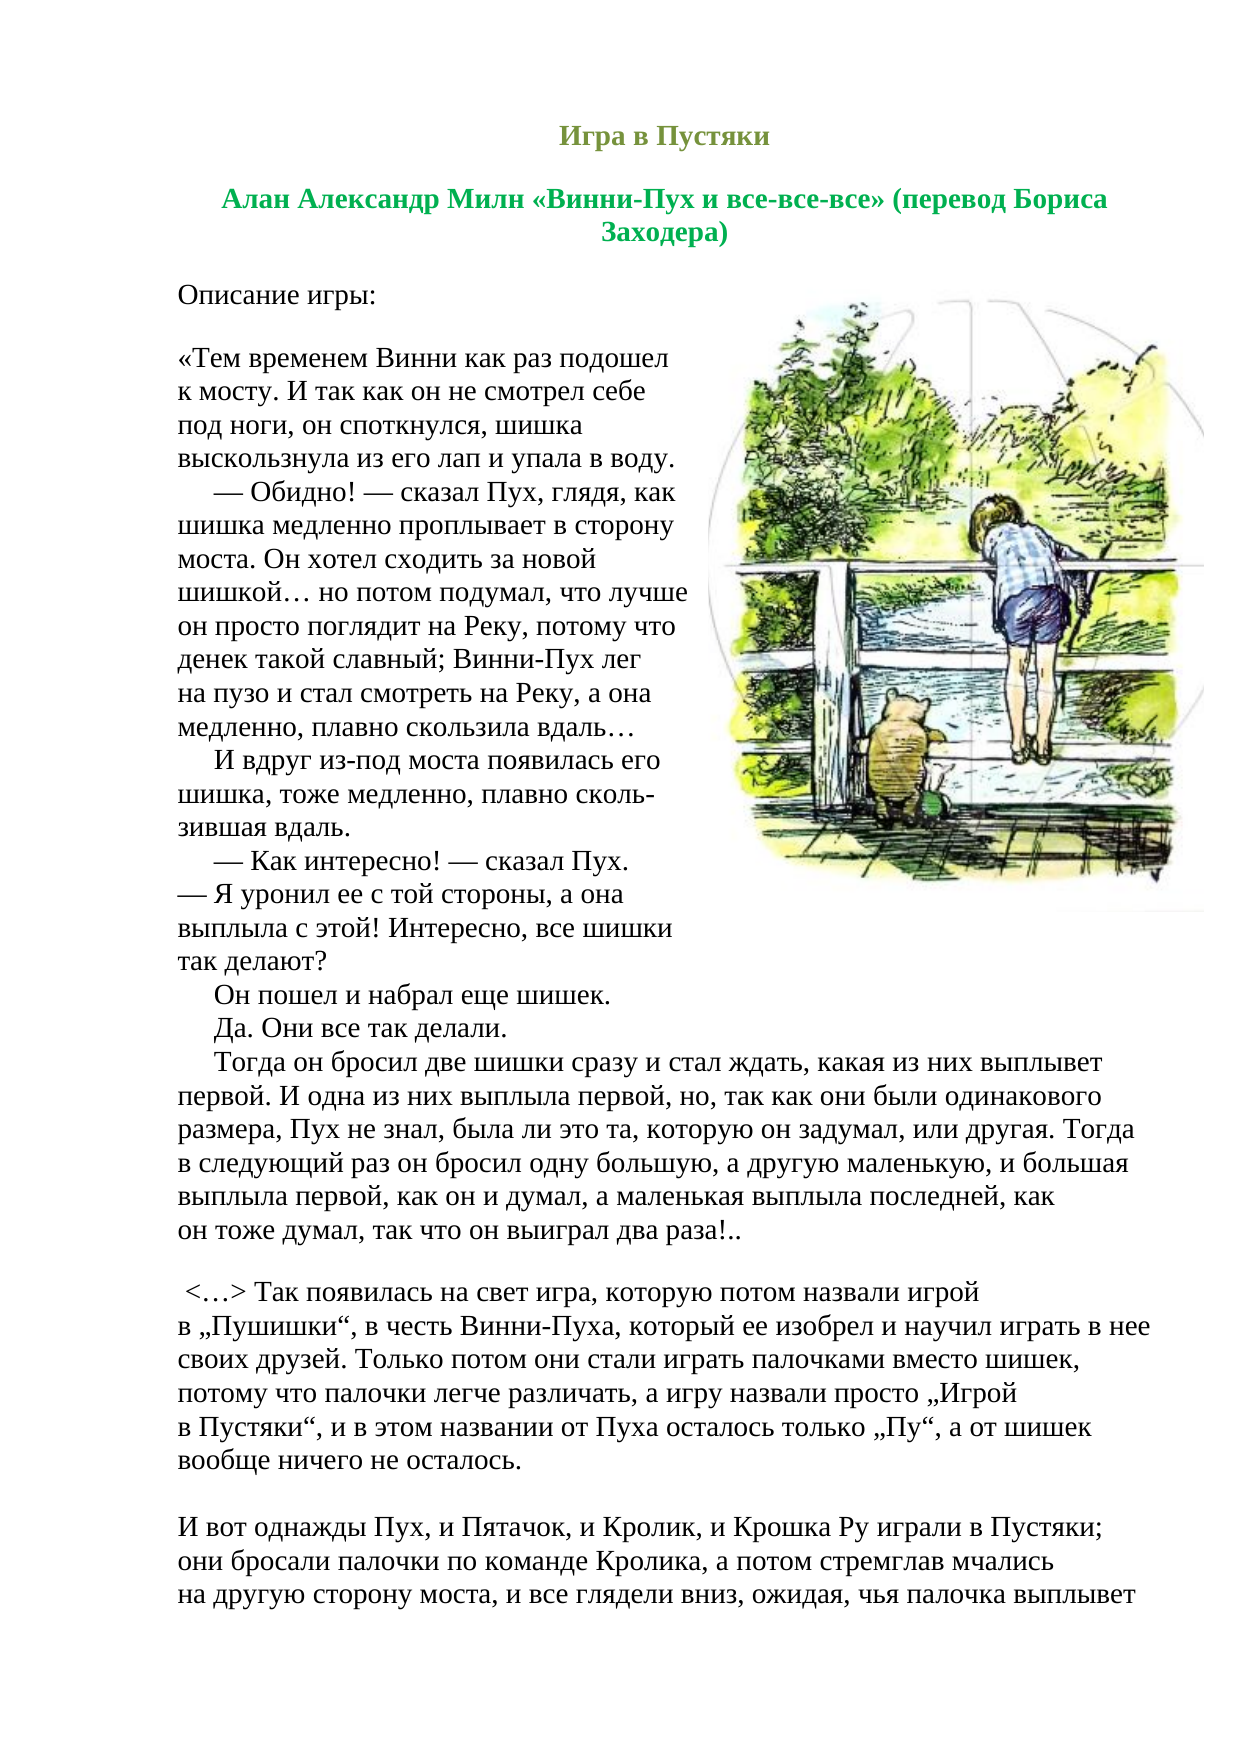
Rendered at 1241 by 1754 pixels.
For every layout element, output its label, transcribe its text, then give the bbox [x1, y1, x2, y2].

text Игра в Пустяки [177, 118, 1152, 152]
text «Тем временем Винни как раз подошел к мосту. И так как он не смотрел себе под ноги, он споткнулся, шишка выскользнула из его лап и упала в воду. — Обидно! — сказал Пух, глядя, как шишка медленно проплывает в сторону моста. Он хотел сходить за новой шишкой… но потом подумал, что лучше он просто поглядит на Реку, потому что денек такой славный; Винни-Пух лег на пузо и стал смотреть на Реку, а она медленно, плавно скользила вдаль… И вдруг из-под моста появилась его шишка, тоже медленно, плавно скользившая вдаль. — Как интересно! — сказал Пух. — Я уронил ее с той стороны, а она выплыла с этой! Интересно, все шишки так делают? Он пошел и набрал еще шишек. Да. Они все так делали. Тогда он бросил две шишки сразу и стал ждать, какая из них выплывет первой. И одна из них выплыла первой, но, так как они были одинакового размера, Пух не знал, была ли это та, которую он задумал, или другая. Тогда в следующий раз он бросил одну большую, а другую маленькую, и большая выплыла первой, как он и думал, а маленькая выплыла последней, как он тоже думал, так что он выиграл два раза!.. [177, 340, 1152, 1212]
picture [706, 266, 1203, 910]
text Алан Александр Милн «Винни-Пух и все-все-все» (перевод Бориса Заходера) [177, 181, 1152, 248]
text Описание игры: [177, 277, 706, 311]
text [177, 1241, 1152, 1610]
